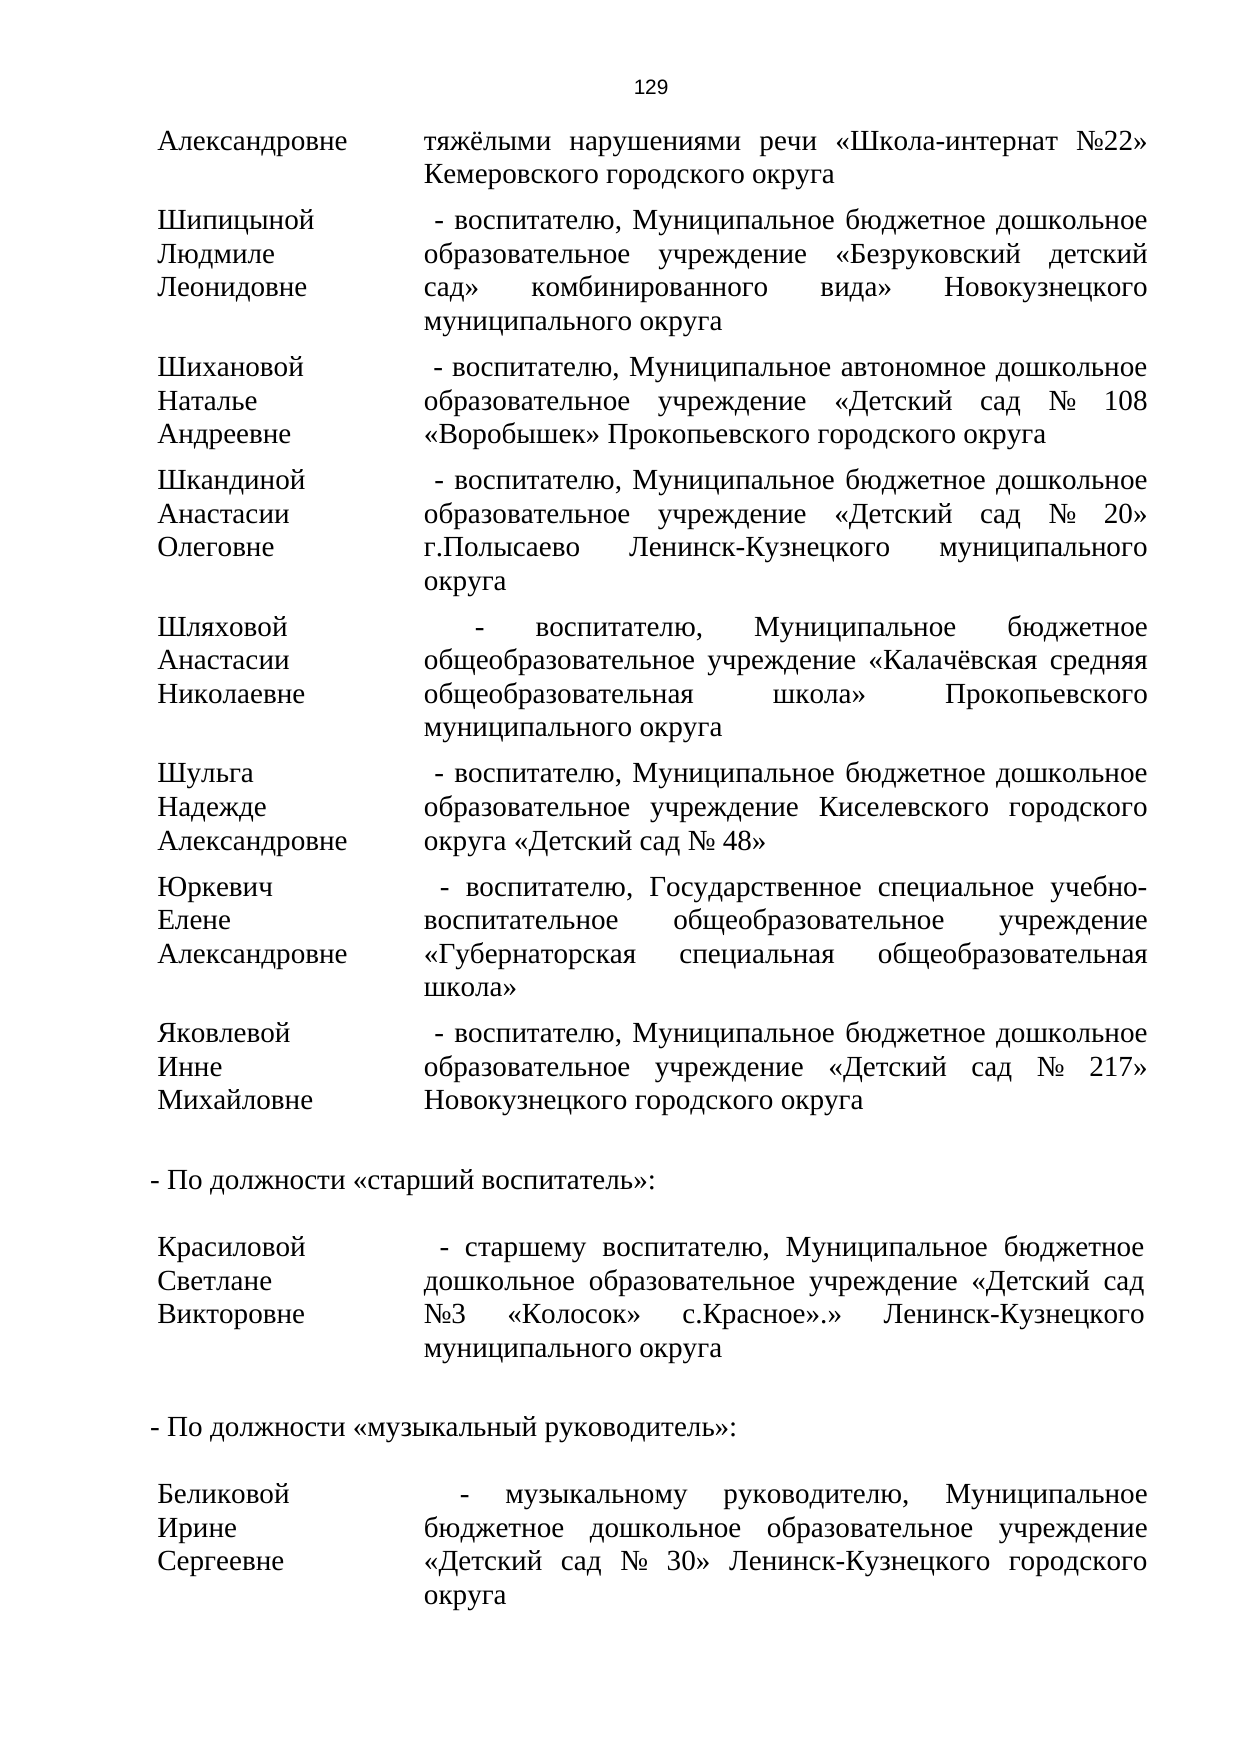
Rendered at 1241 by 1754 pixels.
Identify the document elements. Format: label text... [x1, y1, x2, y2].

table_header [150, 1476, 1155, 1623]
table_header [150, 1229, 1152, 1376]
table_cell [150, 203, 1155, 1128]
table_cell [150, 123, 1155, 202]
text - По должности «старший воспитатель»: [150, 1162, 1152, 1196]
text - По должности «музыкальный руководитель»: [150, 1409, 1152, 1443]
